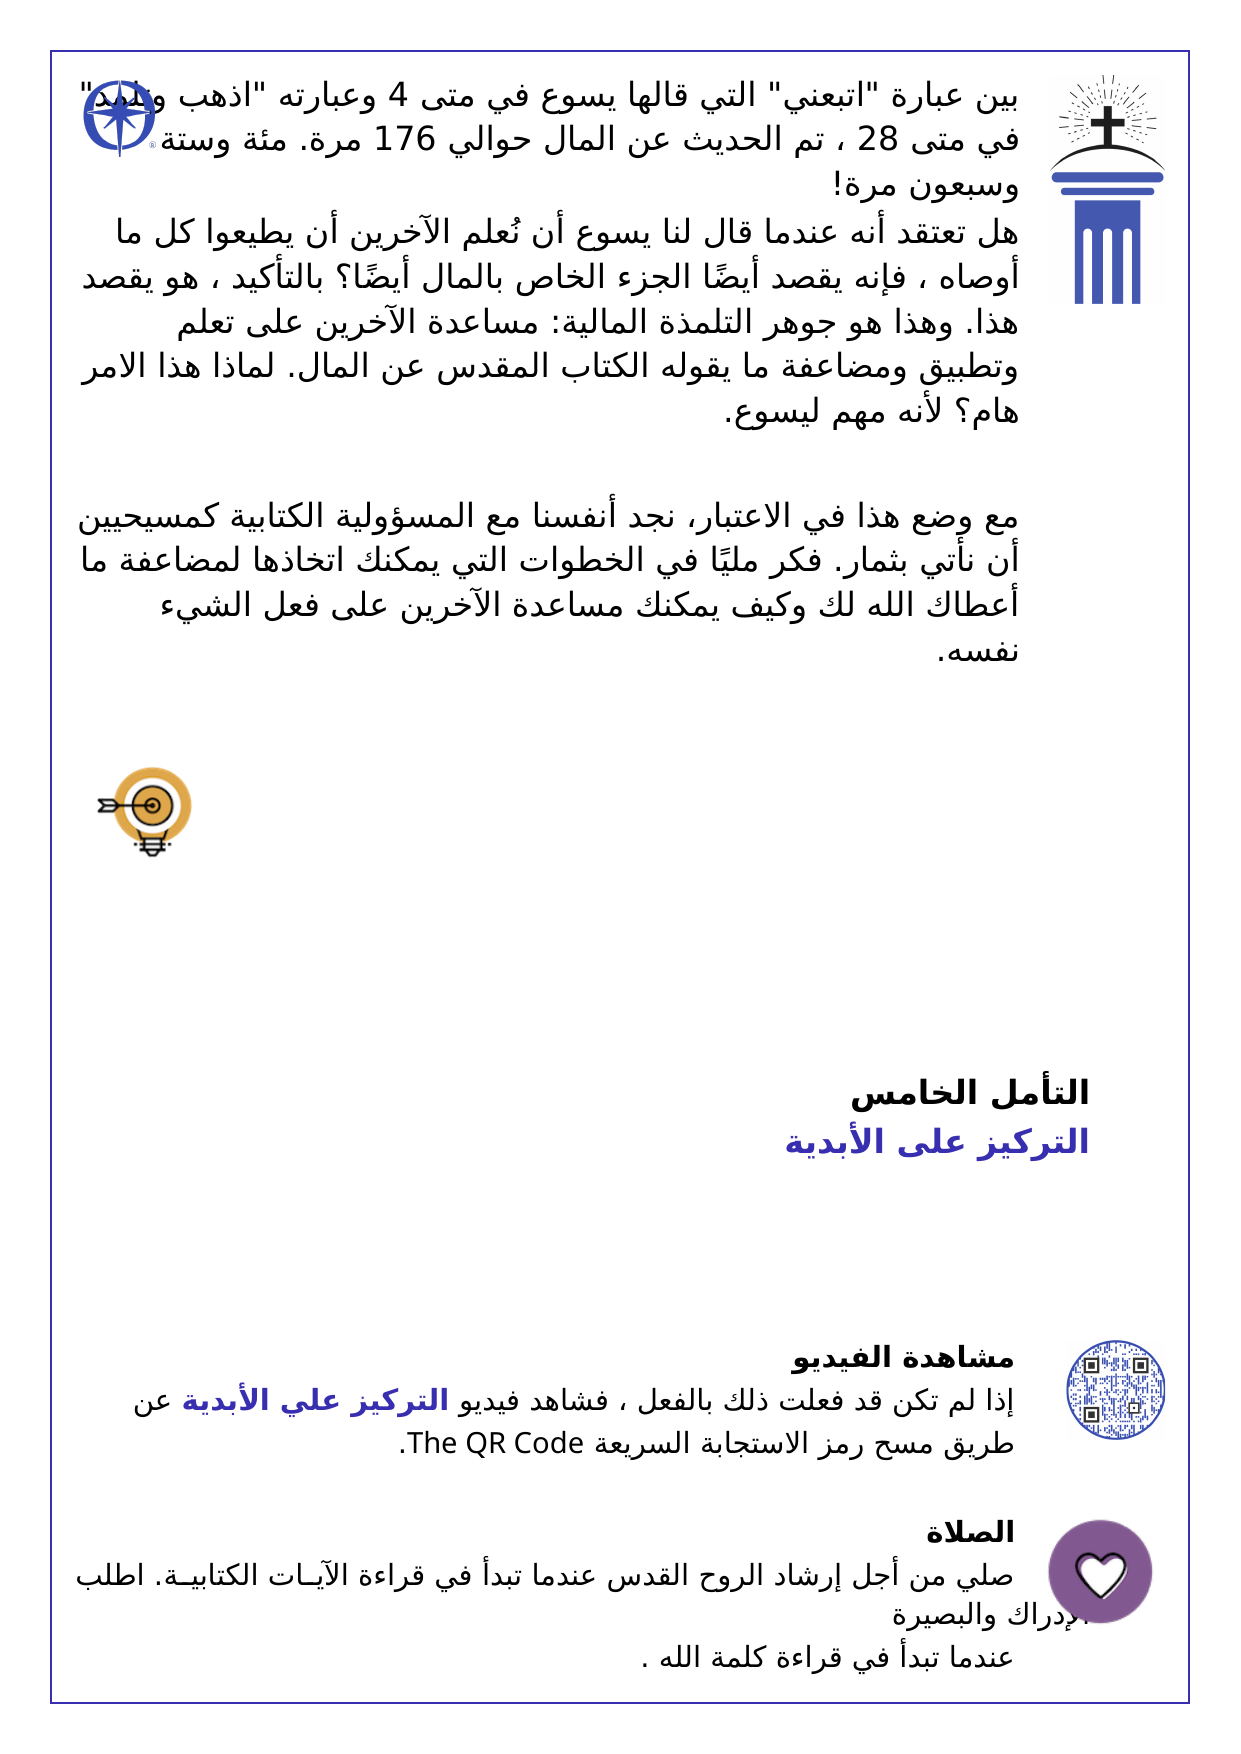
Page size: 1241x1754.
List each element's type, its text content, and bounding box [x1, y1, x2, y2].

text إذا لم تكن قد فعلت ذلك بالفعل ، فشاهد فيديو التركيز علي الأبدية عن طريق مسح رمز الاستجابة السريعة The QR Code. [75, 1383, 1015, 1462]
picture [75, 75, 163, 157]
text عندما تبدأ في قراءة كلمة الله . [75, 1640, 1090, 1674]
picture [1066, 1340, 1166, 1440]
text التأمل الخامس [75, 1073, 1165, 1112]
text الصلاة [75, 1515, 1040, 1549]
text بين عبارة "اتبعني" التي قالها يسوع في متى 4 وعبارته "اذهب وتلمذ" في متى 28 ، تم الحديث عن المال حوالي 176 مرة. مئة وستة وسبعون مرة! [75, 75, 1020, 203]
picture [95, 764, 195, 860]
picture [1040, 1515, 1166, 1632]
text صلي من أجل إرشاد الروح القدس عندما تبدأ في قراءة الآيات الكتابية. اطلب الإدراك والبصيرة [75, 1558, 1040, 1631]
text مع وضع هذا في الاعتبار، نجد أنفسنا مع المسؤولية الكتابية كمسيحيين أن نأتي بثمار. فكر مليًا في الخطوات التي يمكنك اتخاذها لمضاعفة ما أعطاك الله لك وكيف يمكنك مساعدة الآخرين على فعل الشيء نفسه. [75, 496, 1020, 669]
text مشاهدة الفيديو [75, 1340, 1066, 1374]
text هل تعتقد أنه عندما قال لنا يسوع أن نُعلم الآخرين أن يطيعوا كل ما أوصاه ، فإنه يقصد أيضًا الجزء الخاص بالمال أيضًا؟ بالتأكيد ، هو يقصد هذا. وهذا هو جوهر التلمذة المالية: مساعدة الآخرين على تعلم وتطبيق ومضاعفة ما يقوله الكتاب المقدس عن المال. لماذا هذا الامر هام؟ لأنه مهم ليسوع. [75, 213, 1020, 430]
text التركيز على الأبدية [75, 1122, 1165, 1161]
picture [1049, 75, 1166, 304]
